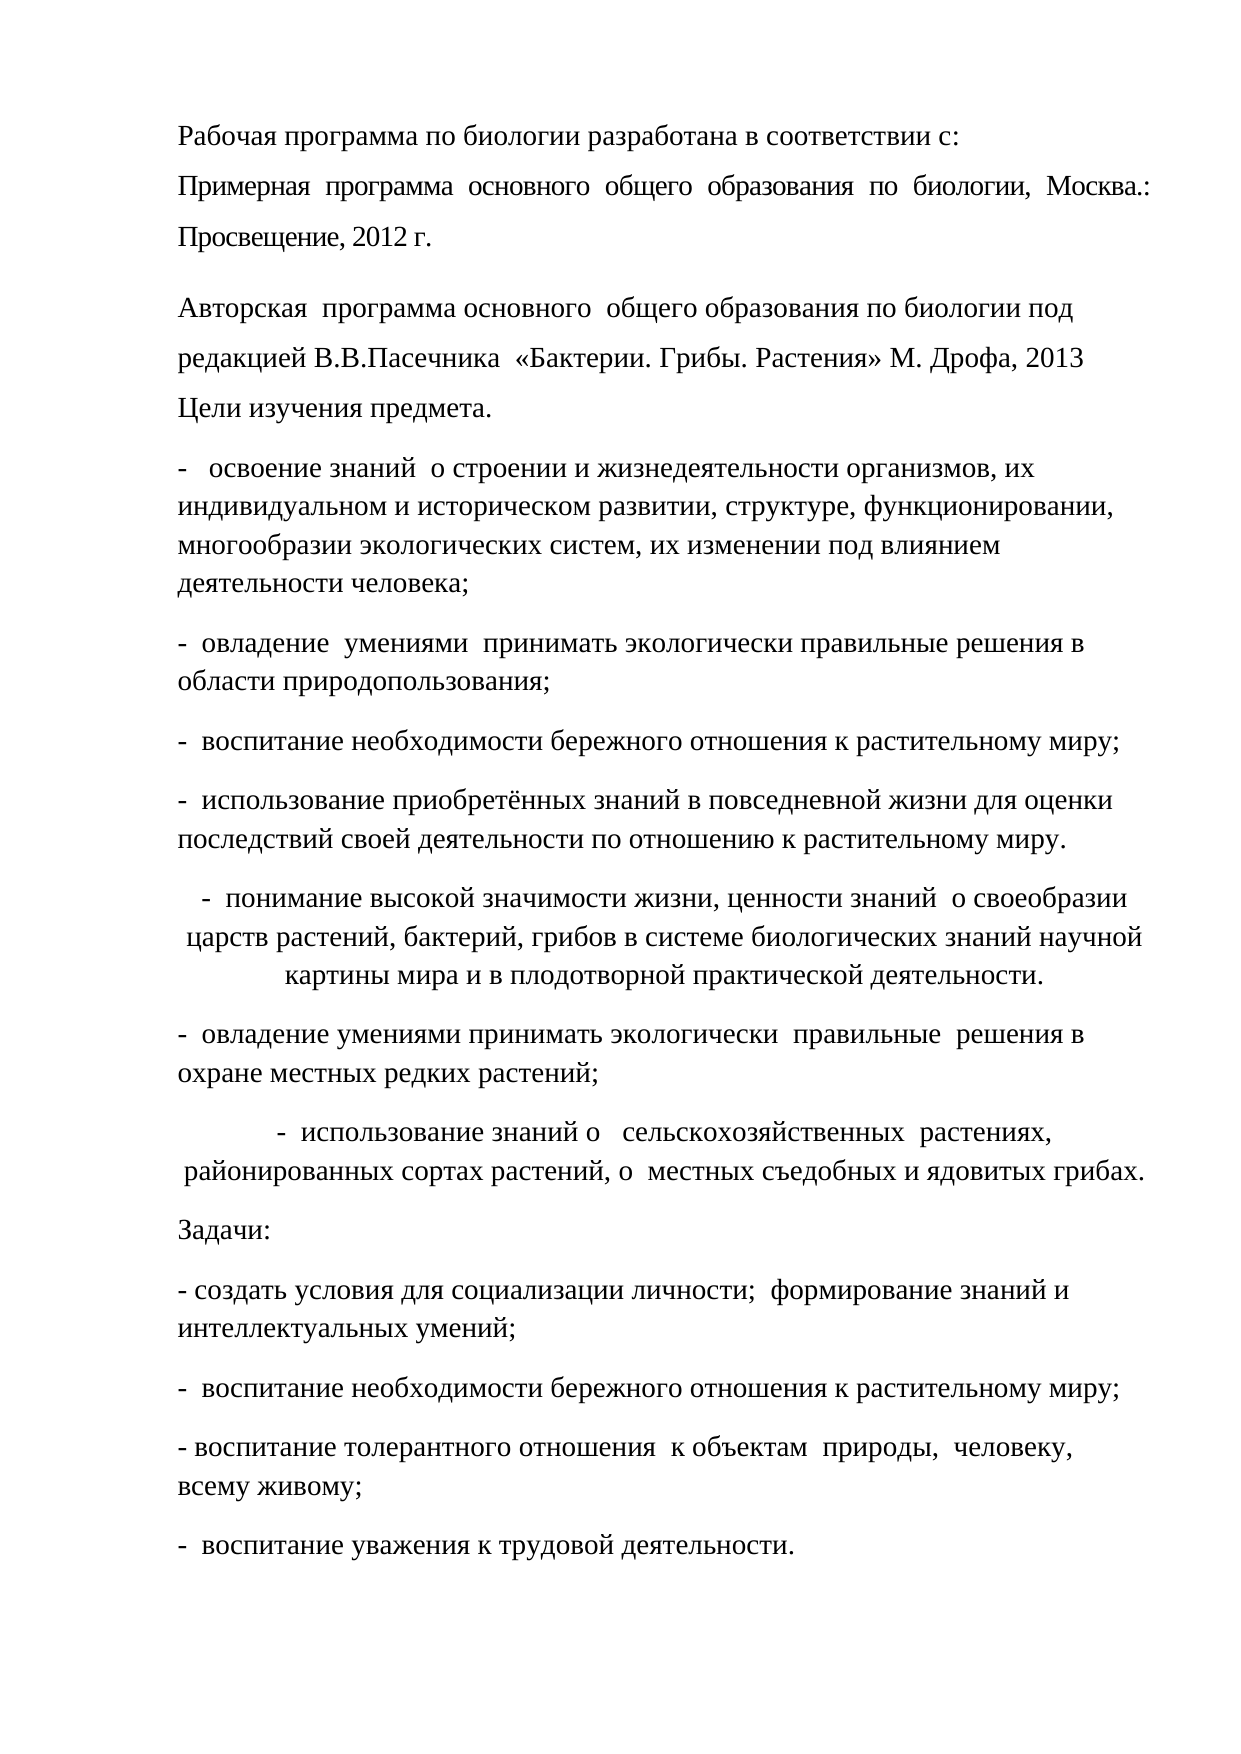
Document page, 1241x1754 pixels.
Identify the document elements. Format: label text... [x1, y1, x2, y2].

text - воспитание необходимости бережного отношения к растительному миру; [177, 1370, 1152, 1403]
text Задачи: [177, 1212, 1152, 1246]
text - понимание высокой значимости жизни, ценности знаний о своеобразии царств растений, бактерий, грибов в системе биологических знаний научной картины мира и в плодотворной практической деятельности. [177, 880, 1152, 991]
text - овладение умениями принимать экологически правильные решения в охране местных редких растений; [177, 1017, 1152, 1089]
text - воспитание необходимости бережного отношения к растительному миру; [177, 723, 1152, 756]
text Рабочая программа по биологии разработана в соответствии с: [177, 118, 1152, 152]
text - использование приобретённых знаний в повседневной жизни для оценки последствий своей деятельности по отношению к растительному миру. [177, 782, 1152, 854]
text Авторская программа основного общего образования по биологии под редакцией В.В.Пасечника «Бактерии. Грибы. Растения» М. Дрофа, 2013 [177, 290, 1152, 374]
text - воспитание толерантного отношения к объектам природы, человеку, всему живому; [177, 1429, 1152, 1501]
text - создать условия для социализации личности; формирование знаний и интеллектуальных умений; [177, 1272, 1152, 1344]
text - воспитание уважения к трудовой деятельности. [177, 1527, 1152, 1561]
text Примерная программа основного общего образования по биологии, Москва.: Просвещение, 2012 г. [177, 168, 1152, 252]
text Цели изучения предмета. [177, 391, 1152, 424]
text - освоение знаний о строении и жизнедеятельности организмов, их индивидуальном и историческом развитии, структуре, функционировании, многообразии экологических систем, их изменении под влиянием деятельности человека; [177, 450, 1152, 599]
text - использование знаний о сельскохозяйственных растениях, районированных сортах растений, о местных съедобных и ядовитых грибах. [177, 1114, 1152, 1187]
text - овладение умениями принимать экологически правильные решения в области природопользования; [177, 625, 1152, 697]
